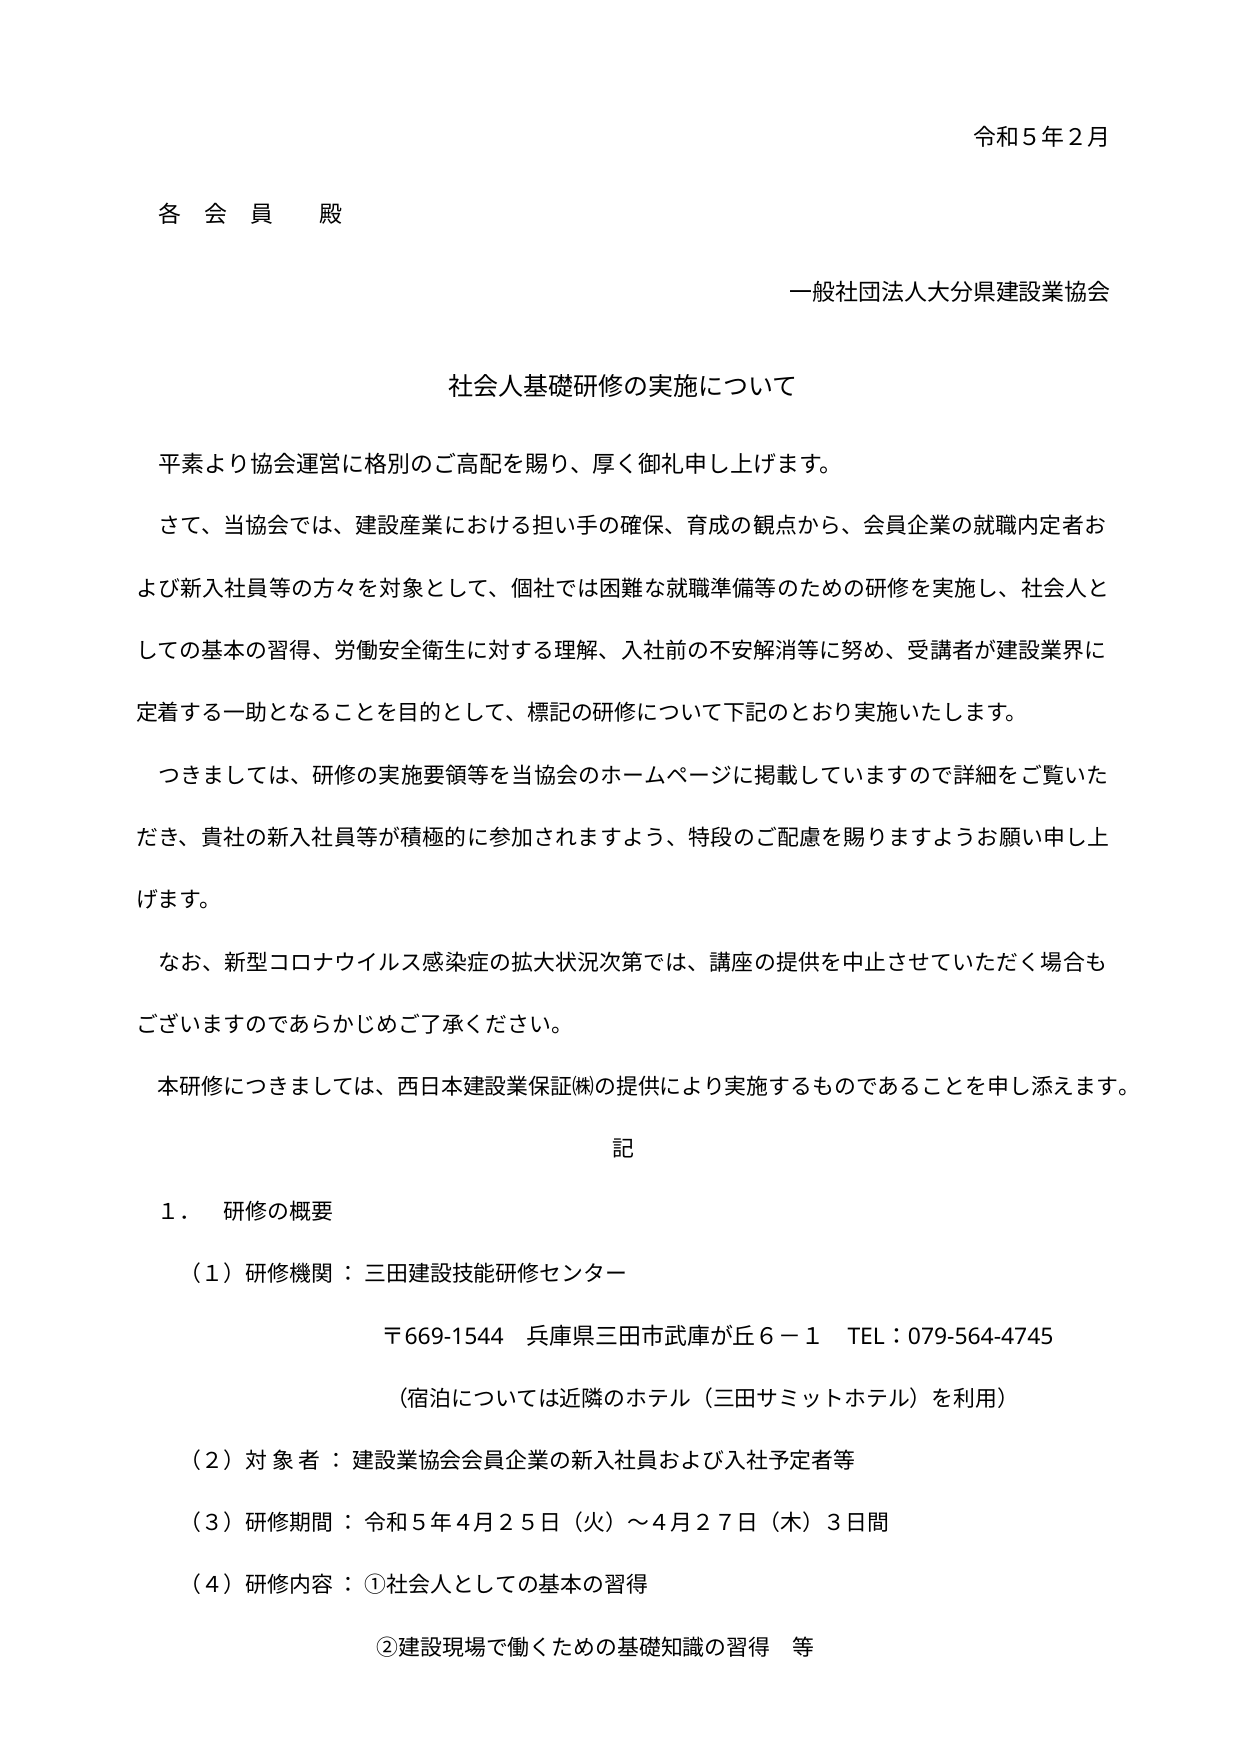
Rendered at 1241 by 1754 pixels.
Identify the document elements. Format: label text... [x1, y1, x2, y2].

text 平素より協会運営に格別のご高配を賜り、厚く御礼申し上げます。 [136, 431, 1110, 493]
text 記 [136, 1116, 1110, 1178]
text （２）対 象 者 ： 建設業協会会員企業の新入社員および入社予定者等 [136, 1428, 1110, 1490]
text （１）研修機関 ： 三田建設技能研修センター [136, 1241, 1110, 1303]
text つきましては、研修の実施要領等を当協会のホームページに掲載していますので詳細をご覧いただき、貴社の新入社員等が積極的に参加されますよう、特段のご配慮を賜りますようお願い申し上げます。 [136, 742, 1110, 929]
text （４）研修内容 ： ①社会人としての基本の習得 [136, 1552, 1110, 1614]
text 各 会 員 殿 [136, 182, 1110, 244]
text 〒669-1544 兵庫県三田市武庫が丘６－１ TEL：079-564-4745 [136, 1303, 1110, 1365]
text 社会人基礎研修の実施について [136, 353, 1110, 415]
text 本研修につきましては、西日本建設業保証㈱の提供により実施するものであることを申し添えます。 [136, 1054, 1125, 1116]
text （３）研修期間 ： 令和５年４月２５日（火）～４月２７日（木）３日間 [136, 1490, 1110, 1552]
text ②建設現場で働くための基礎知識の習得 等 [179, 1614, 1110, 1677]
text 令和５年２月 [136, 104, 1110, 166]
list （宿泊については近隣のホテル（三田サミットホテル）を利用） [254, 1365, 1110, 1428]
text なお、新型コロナウイルス感染症の拡大状況次第では、講座の提供を中止させていただく場合もございますのであらかじめご了承ください。 [136, 929, 1110, 1054]
text 一般社団法人大分県建設業協会 [136, 260, 1110, 322]
text さて、当協会では、建設産業における担い手の確保、育成の観点から、会員企業の就職内定者および新入社員等の方々を対象として、個社では困難な就職準備等のための研修を実施し、社会人としての基本の習得、労働安全衛生に対する理解、入社前の不安解消等に努め、受講者が建設業界に定着する一助となることを目的として、標記の研修について下記のとおり実施いたします。 [136, 493, 1110, 742]
list 研修の概要 [158, 1178, 1110, 1241]
